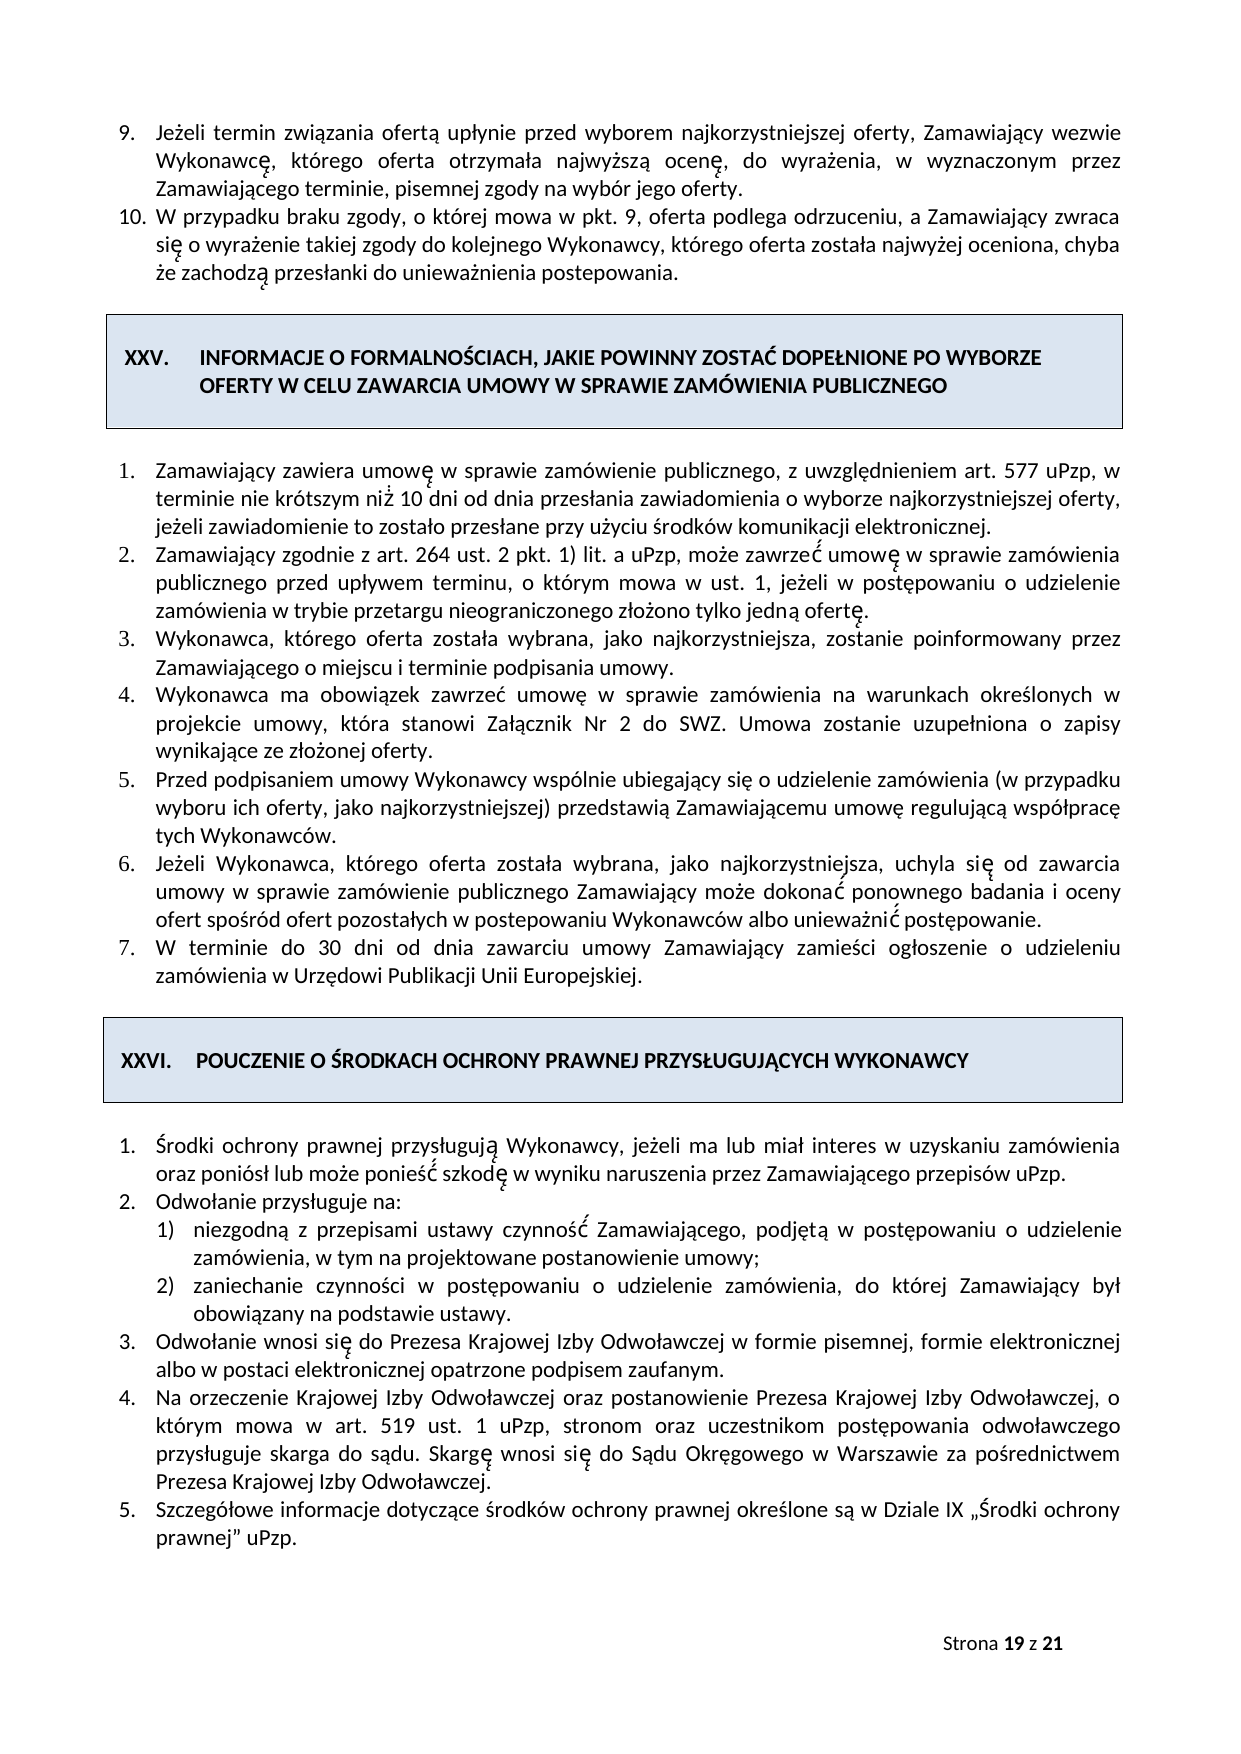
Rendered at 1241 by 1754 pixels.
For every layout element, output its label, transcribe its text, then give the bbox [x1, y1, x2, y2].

list Odwołanie przysługuje na: [118, 1187, 1122, 1215]
table_header INFORMACJE O FORMALNOŚCIACH, JAKIE POWINNY ZOSTAĆ DOPEŁNIONE PO WYBORZE OFERTY W CELU ZAWARCIA UMOWY W SPRAWIE ZAMÓWIENIA PUBLICZNEGO [107, 315, 1122, 427]
list Jeżeli Wykonawca, którego oferta została wybrana, jako najkorzystniejsza, uchyla się̨ od zawarcia umowy w sprawie zamówienie publicznego Zamawiający może dokonać́ ponownego badania i oceny ofert spośród ofert pozostałych w postepowaniu Wykonawców albo unieważnić́ postępowanie. [118, 849, 1122, 933]
list Zamawiający zgodnie z art. 264 ust. 2 pkt. 1) lit. a uPzp, może zawrzeć́ umowę̨ w sprawie zamówienia publicznego przed upływem terminu, o którym mowa w ust. 1, jeżeli w postępowaniu o udzielenie zamówienia w trybie przetargu nieograniczonego złożono tylko jedną ofertę̨. [118, 541, 1122, 624]
list W przypadku braku zgody, o której mowa w pkt. 9, oferta podlega odrzuceniu, a Zamawiający zwraca się̨ o wyrażenie takiej zgody do kolejnego Wykonawcy, którego oferta została najwyżej oceniona, chyba że zachodzą̨ przesłanki do unieważnienia postepowania. [118, 202, 1122, 286]
list Wykonawca, którego oferta została wybrana, jako najkorzystniejsza, zostanie poinformowany przez Zamawiającego o miejscu i terminie podpisania umowy. [118, 624, 1122, 681]
list Szczegółowe informacje dotyczące środków ochrony prawnej określone są w Dziale IX „Środki ochrony prawnej” uPzp. [118, 1495, 1122, 1551]
list Wykonawca ma obowiązek zawrzeć umowę w sprawie zamówienia na warunkach określonych w projekcie umowy, która stanowi Załącznik Nr 2 do SWZ. Umowa zostanie uzupełniona o zapisy wynikające ze złożonej oferty. [118, 681, 1122, 765]
table_header POUCZENIE O ŚRODKACH OCHRONY PRAWNEJ PRZYSŁUGUJĄCYCH WYKONAWCY [104, 1018, 1122, 1102]
list W terminie do 30 dni od dnia zawarciu umowy Zamawiający zamieści ogłoszenie o udzieleniu zamówienia w Urzędowi Publikacji Unii Europejskiej. [118, 933, 1122, 989]
list Odwołanie wnosi się̨ do Prezesa Krajowej Izby Odwoławczej w formie pisemnej, formie elektronicznej albo w postaci elektronicznej opatrzone podpisem zaufanym. [118, 1327, 1122, 1383]
list Zamawiający zawiera umowę̨ w sprawie zamówienie publicznego, z uwzględnieniem art. 577 uPzp, w terminie nie krótszym niż̇ 10 dni od dnia przesłania zawiadomienia o wyborze najkorzystniejszej oferty, jeżeli zawiadomienie to zostało przesłane przy użyciu środków komunikacji elektronicznej. [118, 456, 1122, 541]
list Środki ochrony prawnej przysługują̨ Wykonawcy, jeżeli ma lub miał interes w uzyskaniu zamówienia oraz poniósł lub może ponieść́ szkodę̨ w wyniku naruszenia przez Zamawiającego przepisów uPzp. [118, 1131, 1122, 1187]
list Jeżeli termin związania ofertą upłynie przed wyborem najkorzystniejszej oferty, Zamawiający wezwie Wykonawcę̨, którego oferta otrzymała najwyższą ocenę̨, do wyrażenia, w wyznaczonym przez Zamawiającego terminie, pisemnej zgody na wybór jego oferty. [118, 118, 1122, 202]
list zaniechanie czynności w postępowaniu o udzielenie zamówienia, do której Zamawiający był obowiązany na podstawie ustawy. [156, 1271, 1122, 1327]
list niezgodną z przepisami ustawy czynność́ Zamawiającego, podjętą w postępowaniu o udzielenie zamówienia, w tym na projektowane postanowienie umowy; [156, 1215, 1122, 1271]
list Przed podpisaniem umowy Wykonawcy wspólnie ubiegający się o udzielenie zamówienia (w przypadku wyboru ich oferty, jako najkorzystniejszej) przedstawią Zamawiającemu umowę regulującą współpracę tych Wykonawców. [118, 765, 1122, 849]
list Na orzeczenie Krajowej Izby Odwoławczej oraz postanowienie Prezesa Krajowej Izby Odwoławczej, o którym mowa w art. 519 ust. 1 uPzp, stronom oraz uczestnikom postępowania odwoławczego przysługuje skarga do sądu. Skargę̨ wnosi się̨ do Sądu Okręgowego w Warszawie za pośrednictwem Prezesa Krajowej Izby Odwoławczej. [118, 1383, 1122, 1495]
